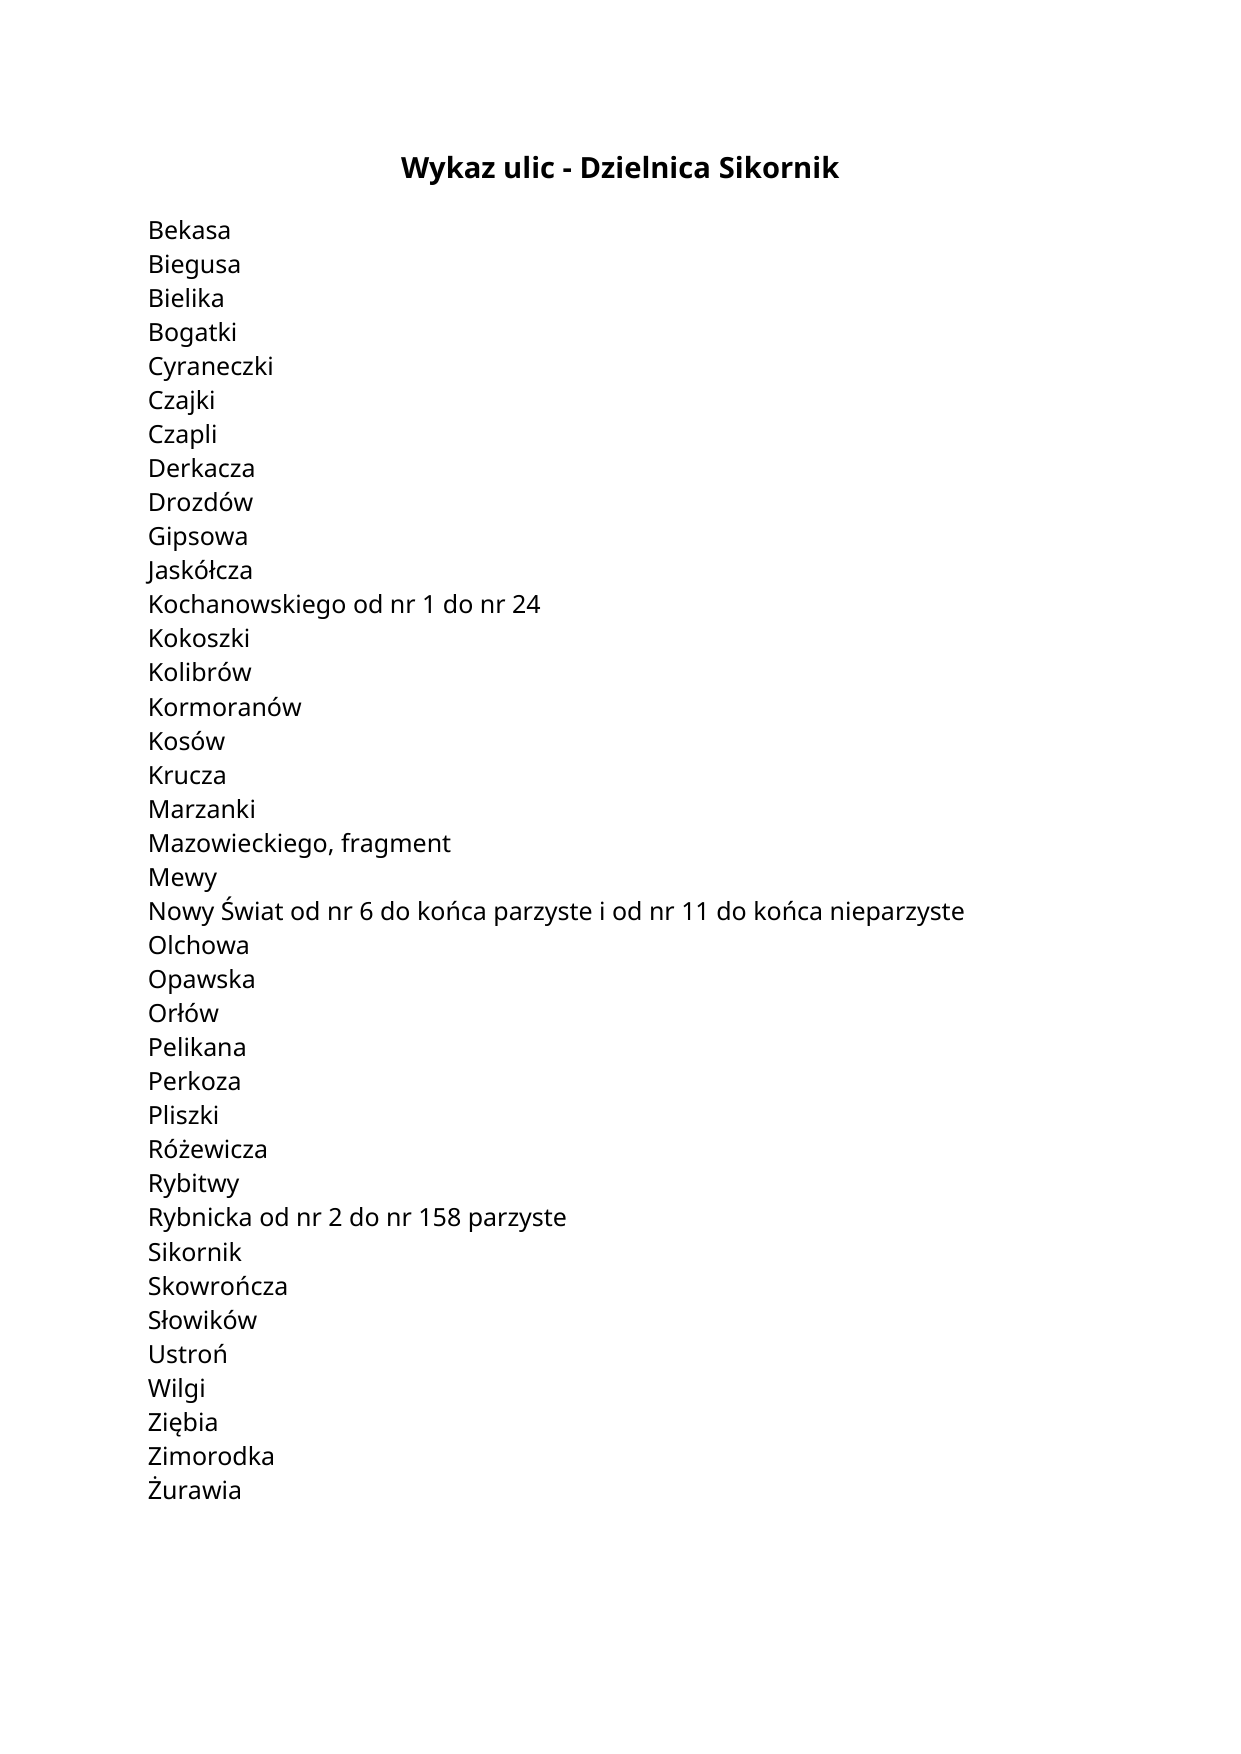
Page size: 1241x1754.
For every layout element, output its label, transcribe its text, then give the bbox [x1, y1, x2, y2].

text Sikornik [148, 1234, 1093, 1268]
text Kochanowskiego od nr 1 do nr 24 [148, 587, 1093, 621]
text Derkacza [148, 451, 1093, 485]
text Marzanki [148, 791, 1093, 825]
text Pliszki [148, 1098, 1093, 1132]
text Cyraneczki [148, 348, 1093, 383]
text Krucza [148, 757, 1093, 791]
text Drozdów [148, 485, 1093, 519]
text Rybnicka od nr 2 do nr 158 parzyste [148, 1200, 1093, 1234]
text Biegusa [148, 246, 1093, 280]
text Pelikana [148, 1030, 1093, 1064]
text Żurawia [148, 1473, 1093, 1507]
text Jaskółcza [148, 553, 1093, 587]
text Słowików [148, 1302, 1093, 1336]
text Bielika [148, 280, 1093, 314]
text Bekasa [148, 212, 1093, 246]
text Ziębia [148, 1404, 1093, 1438]
text Kokoszki [148, 621, 1093, 655]
text Czapli [148, 417, 1093, 451]
text Kosów [148, 723, 1093, 757]
text Skowrończa [148, 1268, 1093, 1302]
text Ustroń [148, 1336, 1093, 1370]
text Bogatki [148, 314, 1093, 348]
text Wilgi [148, 1370, 1093, 1404]
subtitle Wykaz ulic - Dzielnica Sikornik [148, 148, 1093, 187]
text Zimorodka [148, 1438, 1093, 1473]
text Opawska [148, 962, 1093, 996]
text Kolibrów [148, 655, 1093, 689]
text Nowy Świat od nr 6 do końca parzyste i od nr 11 do końca nieparzyste [148, 893, 1093, 928]
text Gipsowa [148, 519, 1093, 553]
text Rybitwy [148, 1166, 1093, 1200]
text Czajki [148, 383, 1093, 417]
text Perkoza [148, 1064, 1093, 1098]
text Mazowieckiego, fragment [148, 825, 1093, 859]
text Olchowa [148, 928, 1093, 962]
text Kormoranów [148, 689, 1093, 723]
text Różewicza [148, 1132, 1093, 1166]
text Mewy [148, 859, 1093, 893]
text Orłów [148, 996, 1093, 1030]
